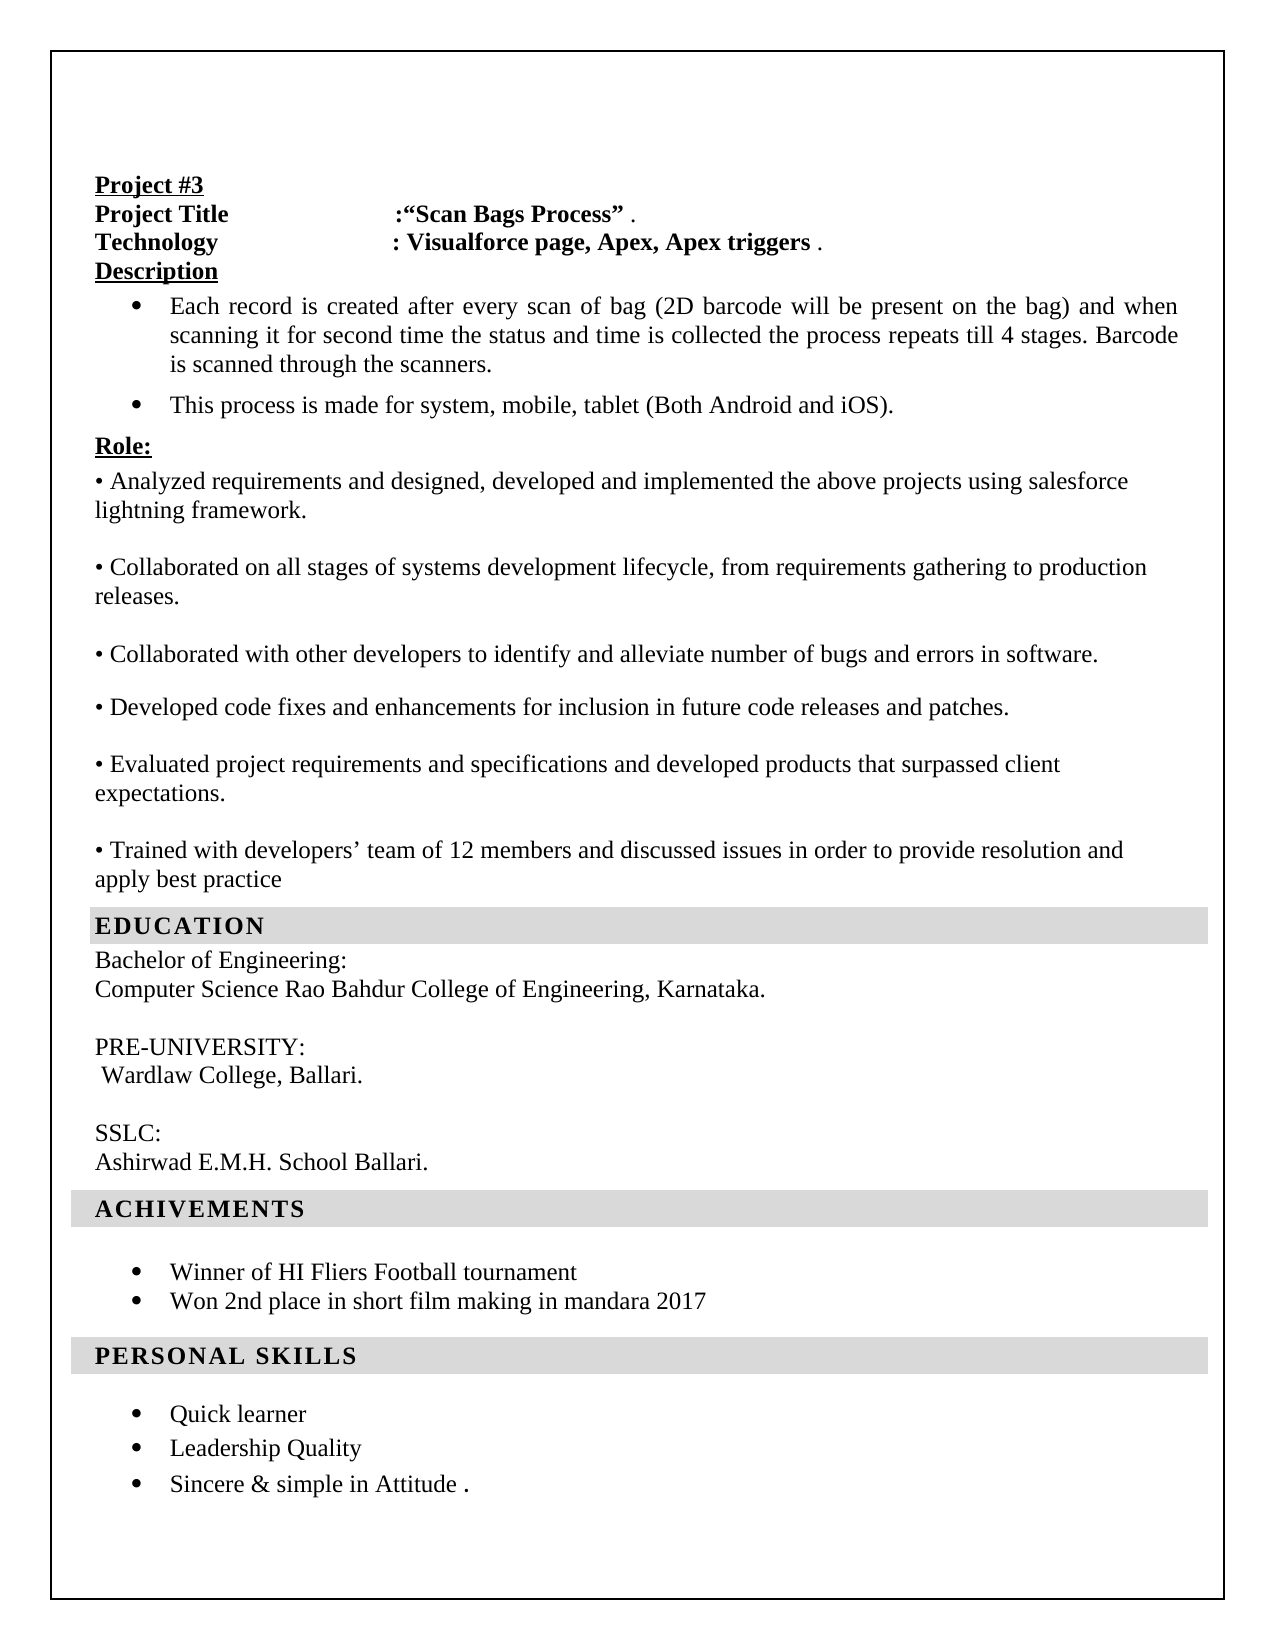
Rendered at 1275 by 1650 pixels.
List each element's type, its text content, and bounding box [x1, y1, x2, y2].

text PRE-UNIVERSITY: [94, 1032, 1181, 1061]
text • Developed code fixes and enhancements for inclusion in future code releases and patches. [94, 692, 1181, 720]
text • Collaborated with other developers to identify and alleviate number of bugs and errors in software. [94, 639, 1181, 667]
text Bachelor of Engineering: [94, 946, 1181, 974]
title EDUCATION [90, 907, 1208, 944]
title PERSONAL SKILLS [71, 1337, 1208, 1374]
list Quick learner [132, 1399, 1181, 1428]
list Each record is created after every scan of bag (2D barcode will be present on the bag) and when scanning it for second time the status and time is collected the process repeats till 4 stages. Barcode is scanned through the scanners. [132, 291, 1181, 377]
text Technology : Visualforce page, Apex, Apex triggers . [94, 227, 1181, 256]
list Leadership Quality [132, 1433, 1181, 1461]
list Sincere & simple in Attitude . [132, 1466, 1181, 1500]
list Won 2nd place in short film making in mandara 2017 [132, 1286, 1181, 1314]
text • Evaluated project requirements and specifications and developed products that surpassed client expectations. [94, 749, 1181, 807]
list Winner of HI Fliers Football tournament [132, 1257, 1181, 1286]
text • Analyzed requirements and designed, developed and implemented the above projects using salesforce lightning framework. [94, 466, 1181, 524]
text Description [94, 256, 1181, 285]
text Role: [94, 431, 1181, 460]
text Project #3 [94, 170, 1181, 199]
text • Collaborated on all stages of systems development lifecycle, from requirements gathering to production releases. [94, 552, 1181, 610]
text Wardlaw College, Ballari. [94, 1061, 1181, 1089]
list This process is made for system, mobile, tablet (Both Android and iOS). [132, 390, 1181, 419]
text Computer Science Rao Bahdur College of Engineering, Karnataka. [94, 974, 1181, 1003]
text • Trained with developers’ team of 12 members and discussed issues in order to provide resolution and apply best practice [94, 835, 1181, 893]
text Ashirwad E.M.H. School Ballari. [94, 1147, 1181, 1176]
title ACHIVEMENTS [71, 1190, 1208, 1227]
text SSLC: [94, 1118, 1181, 1147]
text Project Title :“Scan Bags Process” . [94, 199, 1181, 227]
